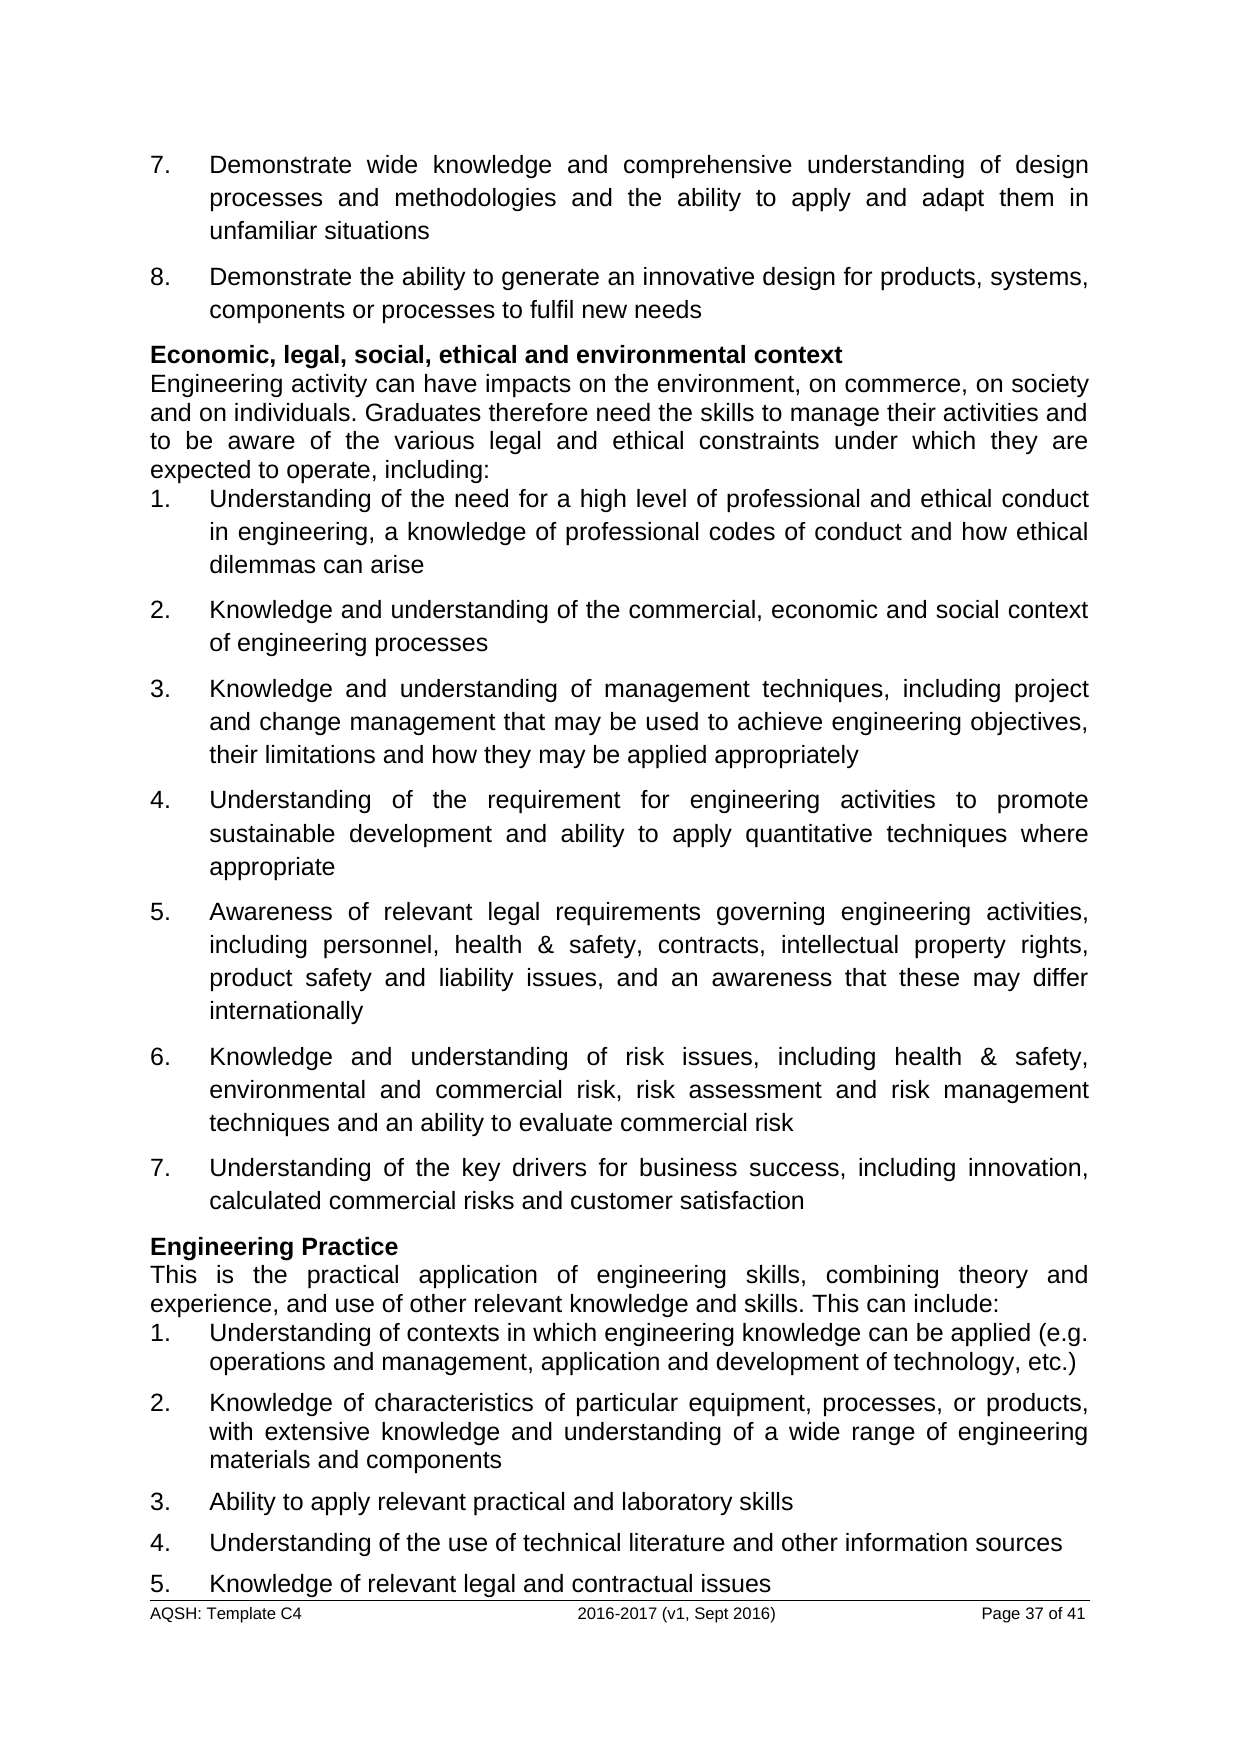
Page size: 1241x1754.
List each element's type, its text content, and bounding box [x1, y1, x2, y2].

list Understanding of the requirement for engineering activities to promote sustainable development and ability to apply quantitative techniques where appropriate [150, 786, 1090, 880]
list Demonstrate wide knowledge and comprehensive understanding of design processes and methodologies and the ability to apply and adapt them in unfamiliar situations [150, 150, 1090, 245]
list Knowledge and understanding of risk issues, including health & safety, environmental and commercial risk, risk assessment and risk management techniques and an ability to evaluate commercial risk [150, 1042, 1090, 1136]
list Understanding of the need for a high level of professional and ethical conduct in engineering, a knowledge of professional codes of conduct and how ethical dilemmas can arise [150, 484, 1090, 579]
list Knowledge of relevant legal and contractual issues [150, 1569, 1090, 1598]
text Engineering Practice [150, 1232, 1090, 1261]
text Engineering activity can have impacts on the environment, on commerce, on society and on individuals. Graduates therefore need the skills to manage their activities and to be aware of the various legal and ethical constraints under which they are expected to operate, including: [150, 369, 1090, 484]
list Knowledge and understanding of management techniques, including project and change management that may be used to achieve engineering objectives, their limitations and how they may be applied appropriately [150, 674, 1090, 769]
text This is the practical application of engineering skills, combining theory and experience, and use of other relevant knowledge and skills. This can include: [150, 1261, 1090, 1318]
list Awareness of relevant legal requirements governing engineering activities, including personnel, health & safety, contracts, intellectual property rights, product safety and liability issues, and an awareness that these may differ internationally [150, 897, 1090, 1025]
list Ability to apply relevant practical and laboratory skills [150, 1487, 1090, 1516]
list Knowledge of characteristics of particular equipment, processes, or products, with extensive knowledge and understanding of a wide range of engineering materials and components [150, 1388, 1090, 1474]
list Understanding of contexts in which engineering knowledge can be applied (e.g. operations and management, application and development of technology, etc.) [150, 1318, 1090, 1376]
list Understanding of the key drivers for business success, including innovation, calculated commercial risks and customer satisfaction [150, 1153, 1090, 1215]
list Demonstrate the ability to generate an innovative design for products, systems, components or processes to fulfil new needs [150, 262, 1090, 323]
list Understanding of the use of technical literature and other information sources [150, 1528, 1090, 1557]
text Economic, legal, social, ethical and environmental context [150, 340, 1090, 369]
list Knowledge and understanding of the commercial, economic and social context of engineering processes [150, 595, 1090, 657]
